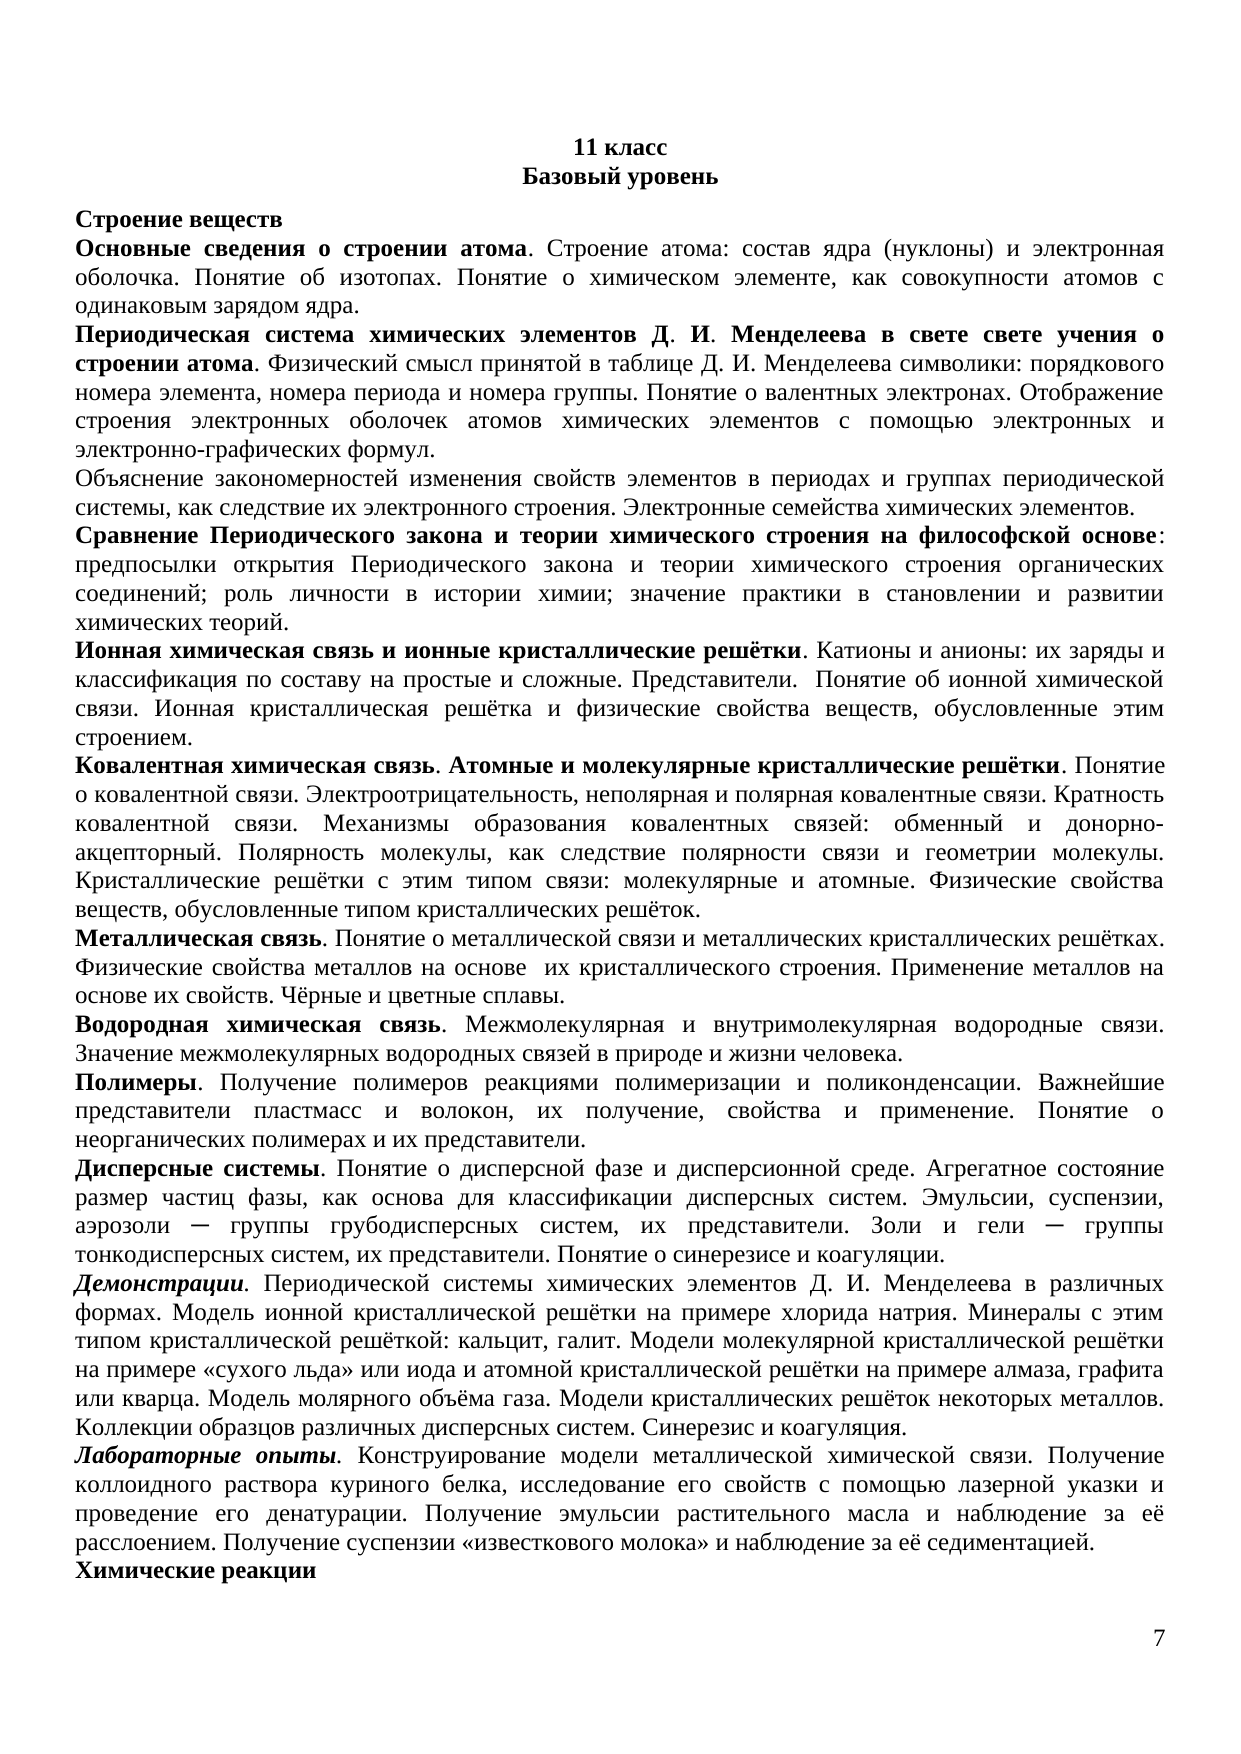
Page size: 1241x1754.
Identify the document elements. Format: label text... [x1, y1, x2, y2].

text Основные сведения о строении атома. Строение атома: состав ядра (нуклоны) и электронная оболочка. Понятие об изотопах. Понятие о химическом элементе, как совокупности атомов с одинаковым зарядом ядра. [75, 233, 1165, 319]
text Объяснение закономерностей изменения свойств элементов в периодах и группах периодической системы, как следствие их электронного строения. Электронные семейства химических элементов. [75, 463, 1165, 521]
text Сравнение Периодического закона и теории химического строения на философской основе: предпосылки открытия Периодического закона и теории химического строения органических соединений; роль личности в истории химии; значение практики в становлении и развитии химических теорий. [75, 521, 1165, 636]
text Демонстрации. Периодической системы химических элементов Д. И. Менделеева в различных формах. Модель ионной кристаллической решётки на примере хлорида натрия. Минералы с этим типом кристаллической решёткой: кальцит, галит. Модели молекулярной кристаллической решётки на примере «сухого льда» или иода и атомной кристаллической решётки на примере алмаза, графита или кварца. Модель молярного объёма газа. Модели кристаллических решёток некоторых металлов. Коллекции образцов различных дисперсных систем. Синерезис и коагуляция. [75, 1268, 1165, 1441]
text Строение веществ [75, 204, 1165, 233]
text Лабораторные опыты. Конструирование модели металлической химической связи. Получение коллоидного раствора куриного белка, исследование его свойств с помощью лазерной указки и проведение его денатурации. Получение эмульсии растительного масла и наблюдение за её расслоением. Получение суспензии «известкового молока» и наблюдение за её седиментацией. [75, 1441, 1165, 1556]
text Ионная химическая связь и ионные кристаллические решётки. Катионы и анионы: их заряды и классификация по составу на простые и сложные. Представители. Понятие об ионной химической связи. Ионная кристаллическая решётка и физические свойства веществ, обусловленные этим строением. [75, 636, 1165, 751]
text Ковалентная химическая связь. Атомные и молекулярные кристаллические решётки. Понятие о ковалентной связи. Электроотрицательность, неполярная и полярная ковалентные связи. Кратность ковалентной связи. Механизмы образования ковалентных связей: обменный и донорно- акцепторный. Полярность молекулы, как следствие полярности связи и геометрии молекулы. Кристаллические решётки с этим типом связи: молекулярные и атомные. Физические свойства веществ, обусловленные типом кристаллических решёток. [75, 751, 1165, 923]
text Периодическая система химических элементов Д. И. Менделеева в свете свете учения о строении атома. Физический смысл принятой в таблице Д. И. Менделеева символики: порядкового номера элемента, номера периода и номера группы. Понятие о валентных электронах. Отображение строения электронных оболочек атомов химических элементов с помощью электронных и электронно-графических формул. [75, 319, 1165, 463]
text Химические реакции [75, 1556, 1165, 1584]
text Полимеры. Получение полимеров реакциями полимеризации и поликонденсации. Важнейшие представители пластмасс и волокон, их получение, свойства и применение. Понятие о неорганических полимерах и их представители. [75, 1067, 1165, 1153]
text Водородная химическая связь. Межмолекулярная и внутримолекулярная водородные связи. Значение межмолекулярных водородных связей в природе и жизни человека. [75, 1009, 1165, 1067]
text Металлическая связь. Понятие о металлической связи и металлических кристаллических решётках. Физические свойства металлов на основе их кристаллического строения. Применение металлов на основе их свойств. Чёрные и цветные сплавы. [75, 923, 1165, 1009]
text Базовый уровень [75, 161, 1165, 190]
text 11 класс [75, 132, 1165, 161]
text Дисперсные системы. Понятие о дисперсной фазе и дисперсионной среде. Агрегатное состояние размер частиц фазы, как основа для классификации дисперсных систем. Эмульсии, суспензии, аэрозоли ─ группы грубодисперсных систем, их представители. Золи и гели ─ группы тонкодисперсных систем, их представители. Понятие о синерезисе и коагуляции. [75, 1153, 1165, 1268]
